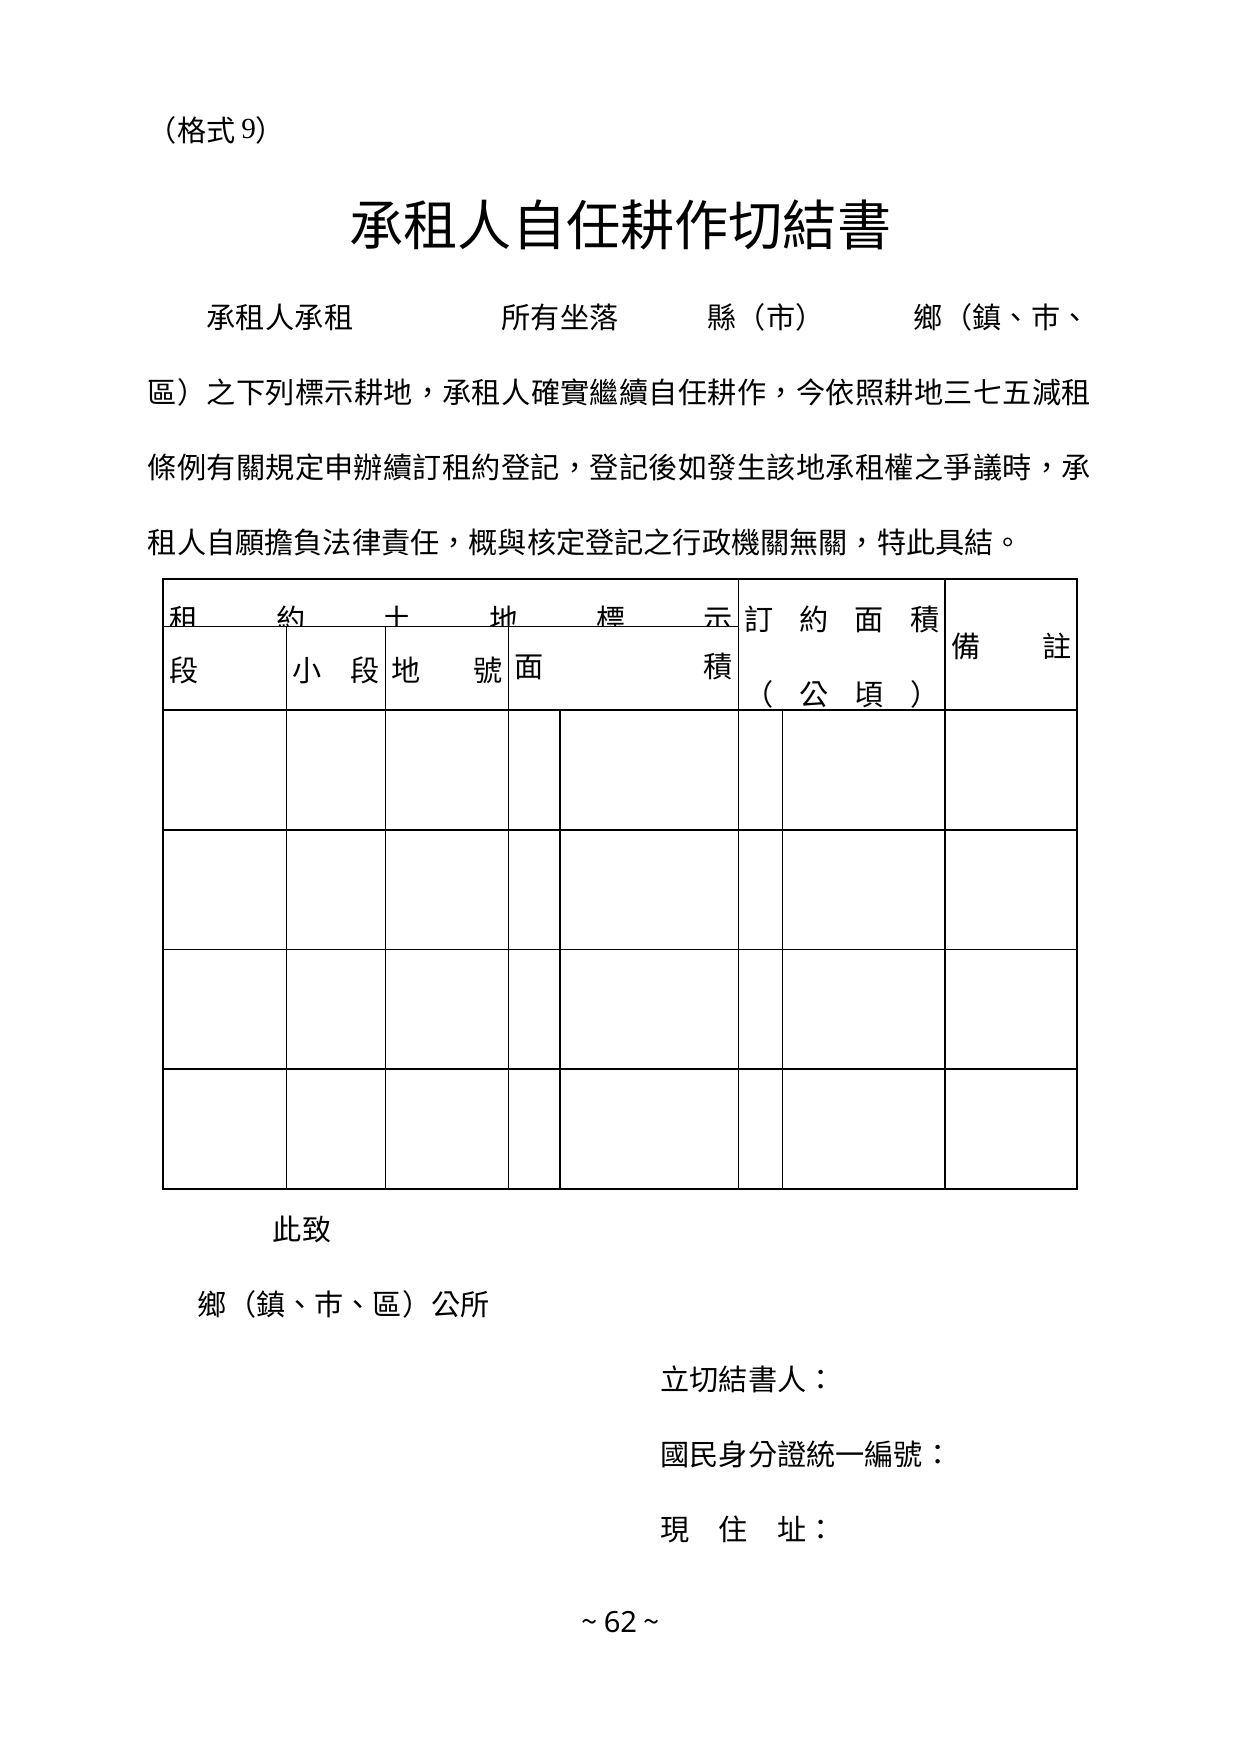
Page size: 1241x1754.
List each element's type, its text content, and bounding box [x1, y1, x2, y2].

table_cell 段 [164, 627, 286, 709]
table_cell [946, 711, 1076, 829]
table_cell [561, 950, 738, 1068]
text 現 住 址： [660, 1490, 1092, 1565]
table_cell [783, 950, 944, 1068]
text 此致 [273, 1190, 1092, 1265]
table_cell [164, 950, 286, 1068]
table_cell [783, 831, 944, 949]
table_cell [561, 1070, 738, 1188]
table_cell 面積 （公頃） [509, 627, 738, 709]
table_cell [386, 711, 508, 829]
table_cell [386, 950, 508, 1068]
table_cell 地號 [386, 627, 508, 709]
table_cell [561, 711, 738, 829]
table_cell [946, 1070, 1076, 1188]
table_cell [287, 831, 385, 949]
table_cell [386, 831, 508, 949]
table_cell [509, 711, 559, 829]
table_cell [509, 950, 559, 1068]
table_cell [739, 950, 782, 1068]
text 鄉（鎮、巿、區）公所 [198, 1265, 1092, 1340]
table_cell 小段 [287, 627, 385, 709]
table_cell [287, 1070, 385, 1188]
table_cell [164, 831, 286, 949]
table_cell [783, 1070, 944, 1188]
table_cell [164, 1070, 286, 1188]
table_cell [739, 1070, 782, 1188]
table_header 訂約面積 （公頃） [739, 580, 944, 709]
table_cell [946, 950, 1076, 1068]
text 承租人承租 所有坐落 縣（市） 鄉（鎮、巿、區）之下列標示耕地，承租人確實繼續自任耕作，今依照耕地三七五減租條例有關規定申辦續訂租約登記，登記後如發生該地承租權之爭議時，承租人自願擔負法律責任，概與核定登記之行政機關無關，特此具結。 [148, 278, 1092, 578]
table_cell [287, 711, 385, 829]
table_cell [739, 711, 782, 829]
table_cell [509, 831, 559, 949]
table_cell [783, 711, 944, 829]
text 承租人自任耕作切結書 [148, 166, 1092, 278]
table_cell [164, 711, 286, 829]
table_cell [739, 831, 782, 949]
table_cell [946, 831, 1076, 949]
table_cell [287, 950, 385, 1068]
table_cell [509, 1070, 559, 1188]
table_cell [561, 831, 738, 949]
table_cell [386, 1070, 508, 1188]
table_header 租約土地標示 [164, 580, 738, 626]
text 國民身分證統一編號： [660, 1415, 1092, 1490]
text （格式9） [148, 91, 1092, 166]
text 立切結書人： [660, 1340, 1092, 1415]
table_header 備註 [946, 580, 1076, 709]
